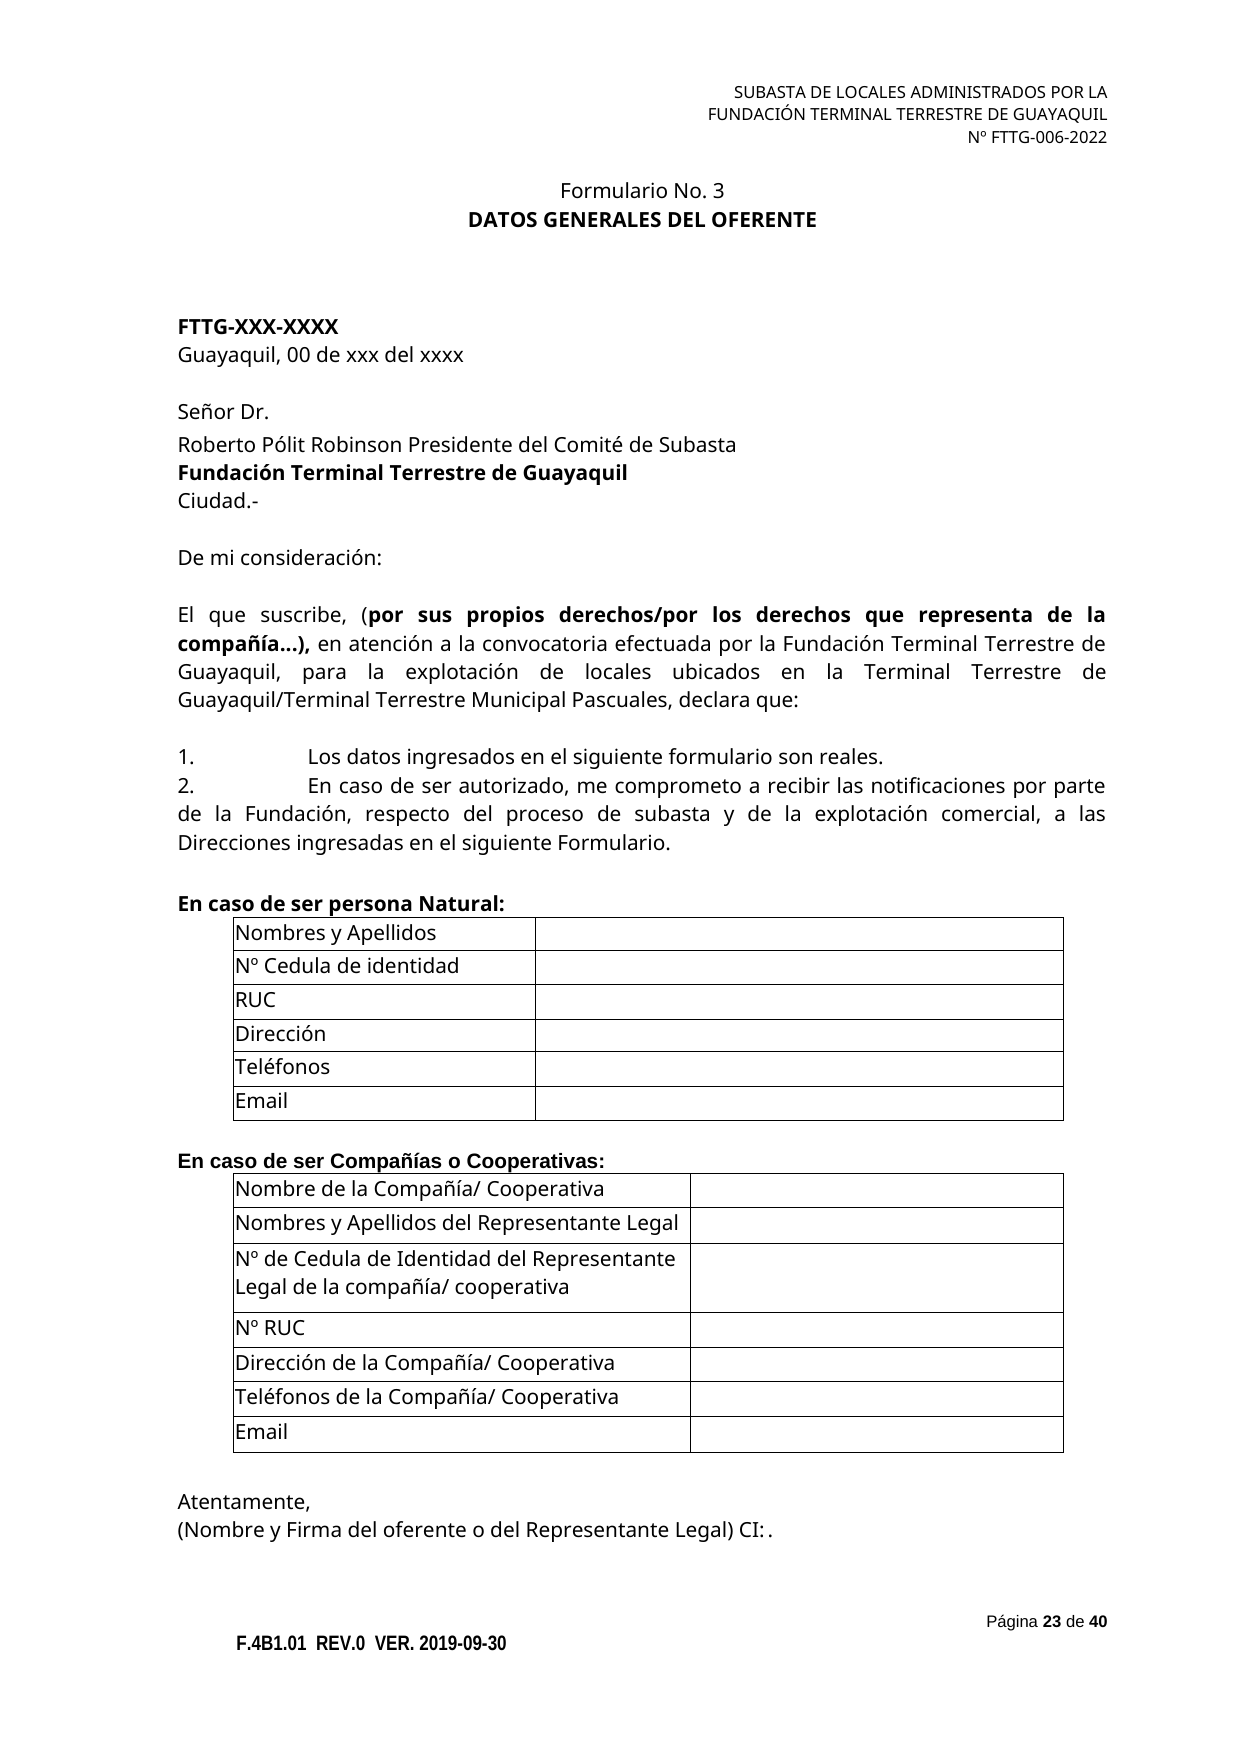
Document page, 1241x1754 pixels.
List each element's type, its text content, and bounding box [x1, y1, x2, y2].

text Ciudad.- [177, 487, 1107, 515]
text Señor Dr. [177, 397, 1107, 426]
table_header [691, 1174, 1063, 1207]
table_cell [536, 951, 1063, 984]
table_cell Nombres y Apellidos del Representante Legal [234, 1208, 690, 1243]
table_cell Teléfonos de la Compañía/ Cooperativa [234, 1382, 690, 1416]
text Atentamente, [177, 1487, 1107, 1516]
list Los datos ingresados en el siguiente formulario son reales. [177, 742, 1107, 771]
table_cell [691, 1313, 1063, 1347]
text Guayaquil, 00 de xxx del xxxx [177, 340, 1107, 369]
text En caso de ser Compañías o Cooperativas: [177, 1149, 1107, 1173]
table_cell [536, 1087, 1063, 1120]
text DATOS GENERALES DEL OFERENTE [177, 205, 1107, 233]
table_cell Email [234, 1087, 535, 1120]
table_cell Nº RUC [234, 1313, 690, 1347]
table_cell Email [234, 1417, 690, 1452]
text De mi consideración: [177, 543, 1107, 572]
text El que suscribe, (por sus propios derechos/por los derechos que representa de la compañía...), en atención a la convocatoria efectuada por la Fundación Terminal Terrestre de Guayaquil, para la explotación de locales ubicados en la Terminal Terrestre de Guayaquil/Terminal Terrestre Municipal Pascuales, declara que: [177, 600, 1107, 714]
table_cell [691, 1348, 1063, 1381]
text Fundación Terminal Terrestre de Guayaquil [177, 458, 1107, 487]
table_cell Nº Cedula de identidad [234, 951, 535, 984]
text (Nombre y Firma del oferente o del Representante Legal) CI: . [177, 1516, 1107, 1544]
subtitle Roberto Pólit Robinson Presidente del Comité de Subasta [177, 430, 1107, 458]
table_header Nombre de la Compañía/ Cooperativa [234, 1174, 690, 1207]
table_cell [691, 1244, 1063, 1312]
table_cell [691, 1208, 1063, 1243]
subtitle Formulario No. 3 [177, 176, 1107, 205]
table_cell Teléfonos [234, 1052, 535, 1086]
table_header Nombres y Apellidos [234, 918, 535, 950]
table_cell Dirección de la Compañía/ Cooperativa [234, 1348, 690, 1381]
table_cell RUC [234, 985, 535, 1018]
subtitle En caso de ser persona Natural: [177, 889, 1107, 917]
table_cell Dirección [234, 1020, 535, 1051]
table_cell [536, 1020, 1063, 1051]
table_cell [536, 1052, 1063, 1086]
table_cell [691, 1382, 1063, 1416]
subtitle FTTG-XXX-XXXX [177, 312, 1107, 340]
table_cell [691, 1417, 1063, 1452]
table_cell [536, 985, 1063, 1018]
table_cell Nº de Cedula de Identidad del Representante Legal de la compañía/ cooperativa [234, 1244, 690, 1312]
list En caso de ser autorizado, me comprometo a recibir las notificaciones por parte de la Fundación, respecto del proceso de subasta y de la explotación comercial, a las Direcciones ingresadas en el siguiente Formulario. [177, 771, 1107, 856]
table_header [536, 918, 1063, 950]
